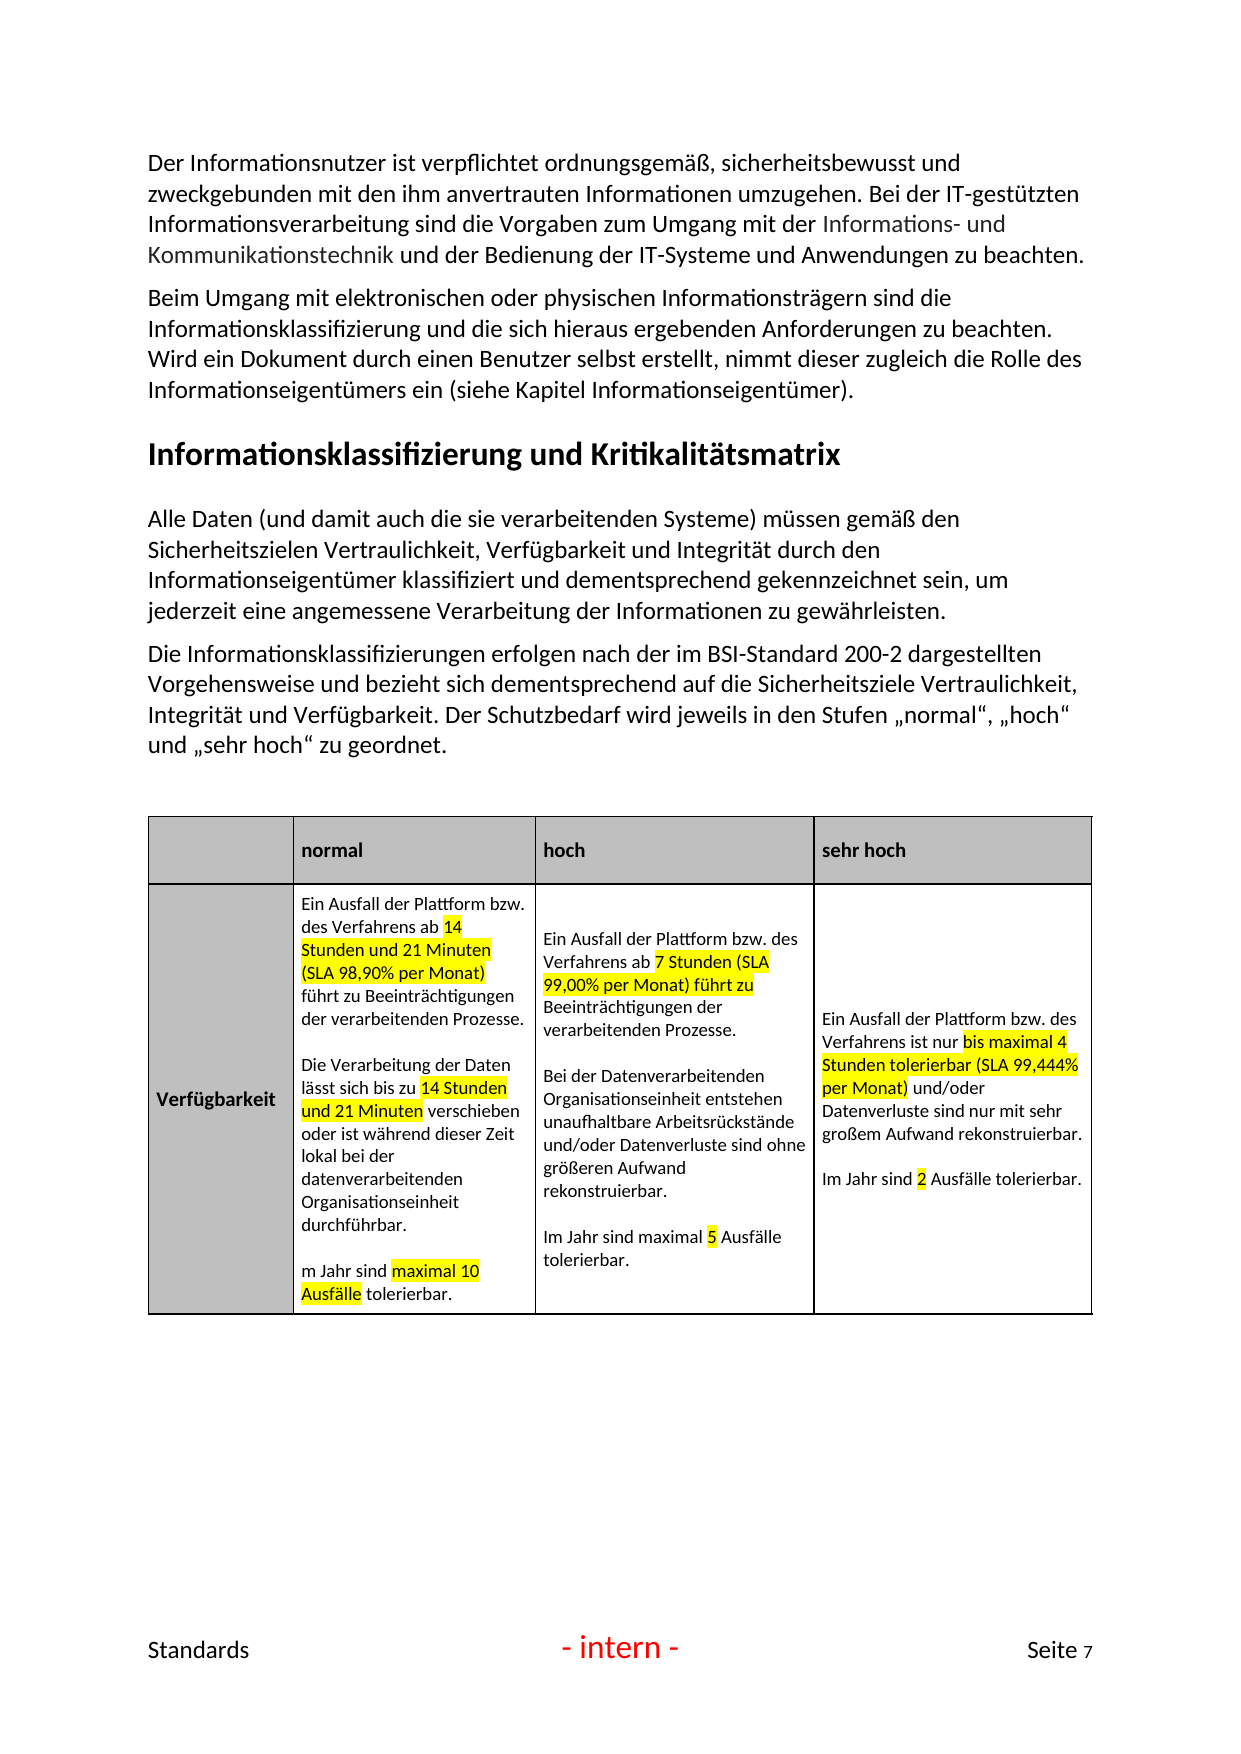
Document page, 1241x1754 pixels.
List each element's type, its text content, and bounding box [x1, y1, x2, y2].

text Die Informationsklassifizierungen erfolgen nach der im BSI-Standard 200-2 dargestellten Vorgehensweise und bezieht sich dementsprechend auf die Sicherheitsziele Vertraulichkeit, Integrität und Verfügbarkeit. Der Schutzbedarf wird jeweils in den Stufen „normal“, „hoch“ und „sehr hoch“ zu geordnet. [148, 638, 1093, 760]
table_header hoch [536, 817, 813, 883]
table_cell Ein Ausfall der Plattform bzw. des Verfahrens ist nur bis maximal 4 Stunden tolerierbar (SLA 99,444% per Monat) und/oder Datenverluste sind nur mit sehr großem Aufwand rekonstruierbar. Im Jahr sind 2 Ausfälle tolerierbar. [815, 885, 1091, 1313]
table_header normal [294, 817, 535, 883]
table_cell Ein Ausfall der Plattform bzw. des Verfahrens ab 14 Stunden und 21 Minuten (SLA 98,90% per Monat) führt zu Beeinträchtigungen der verarbeitenden Prozesse. Die Verarbeitung der Daten lässt sich bis zu 14 Stunden und 21 Minuten verschieben oder ist während dieser Zeit lokal bei der datenverarbeitenden Organisationseinheit durchführbar. m Jahr sind maximal 10 Ausfälle tolerierbar. [294, 885, 535, 1313]
table_cell Verfügbarkeit [149, 885, 293, 1313]
text Beim Umgang mit elektronischen oder physischen Informationsträgern sind die Informationsklassifizierung und die sich hieraus ergebenden Anforderungen zu beachten. Wird ein Dokument durch einen Benutzer selbst erstellt, nimmt dieser zugleich die Rolle des Informationseigentümers ein (siehe Kapitel Informationseigentümer). [148, 282, 1093, 404]
table_header [149, 817, 293, 883]
text Alle Daten (und damit auch die sie verarbeitenden Systeme) müssen gemäß den Sicherheitszielen Vertraulichkeit, Verfügbarkeit und Integrität durch den Informationseigentümer klassifiziert und dementsprechend gekennzeichnet sein, um jederzeit eine angemessene Verarbeitung der Informationen zu gewährleisten. [148, 503, 1093, 625]
text Der Informationsnutzer ist verpflichtet ordnungsgemäß, sicherheitsbewusst und zweckgebunden mit den ihm anvertrauten Informationen umzugehen. Bei der IT-gestützten Informationsverarbeitung sind die Vorgaben zum Umgang mit der Informations- und Kommunikationstechnik und der Bedienung der IT-Systeme und Anwendungen zu beachten. [148, 148, 1093, 270]
subtitle Informationsklassifizierung und Kritikalitätsmatrix [148, 433, 1093, 474]
table_header sehr hoch [815, 817, 1091, 883]
table_cell Ein Ausfall der Plattform bzw. des Verfahrens ab 7 Stunden (SLA 99,00% per Monat) führt zu Beeinträchtigungen der verarbeitenden Prozesse. Bei der Datenverarbeitenden Organisationseinheit entstehen unaufhaltbare Arbeitsrückstände und/oder Datenverluste sind ohne größeren Aufwand rekonstruierbar. Im Jahr sind maximal 5 Ausfälle tolerierbar. [536, 885, 813, 1313]
